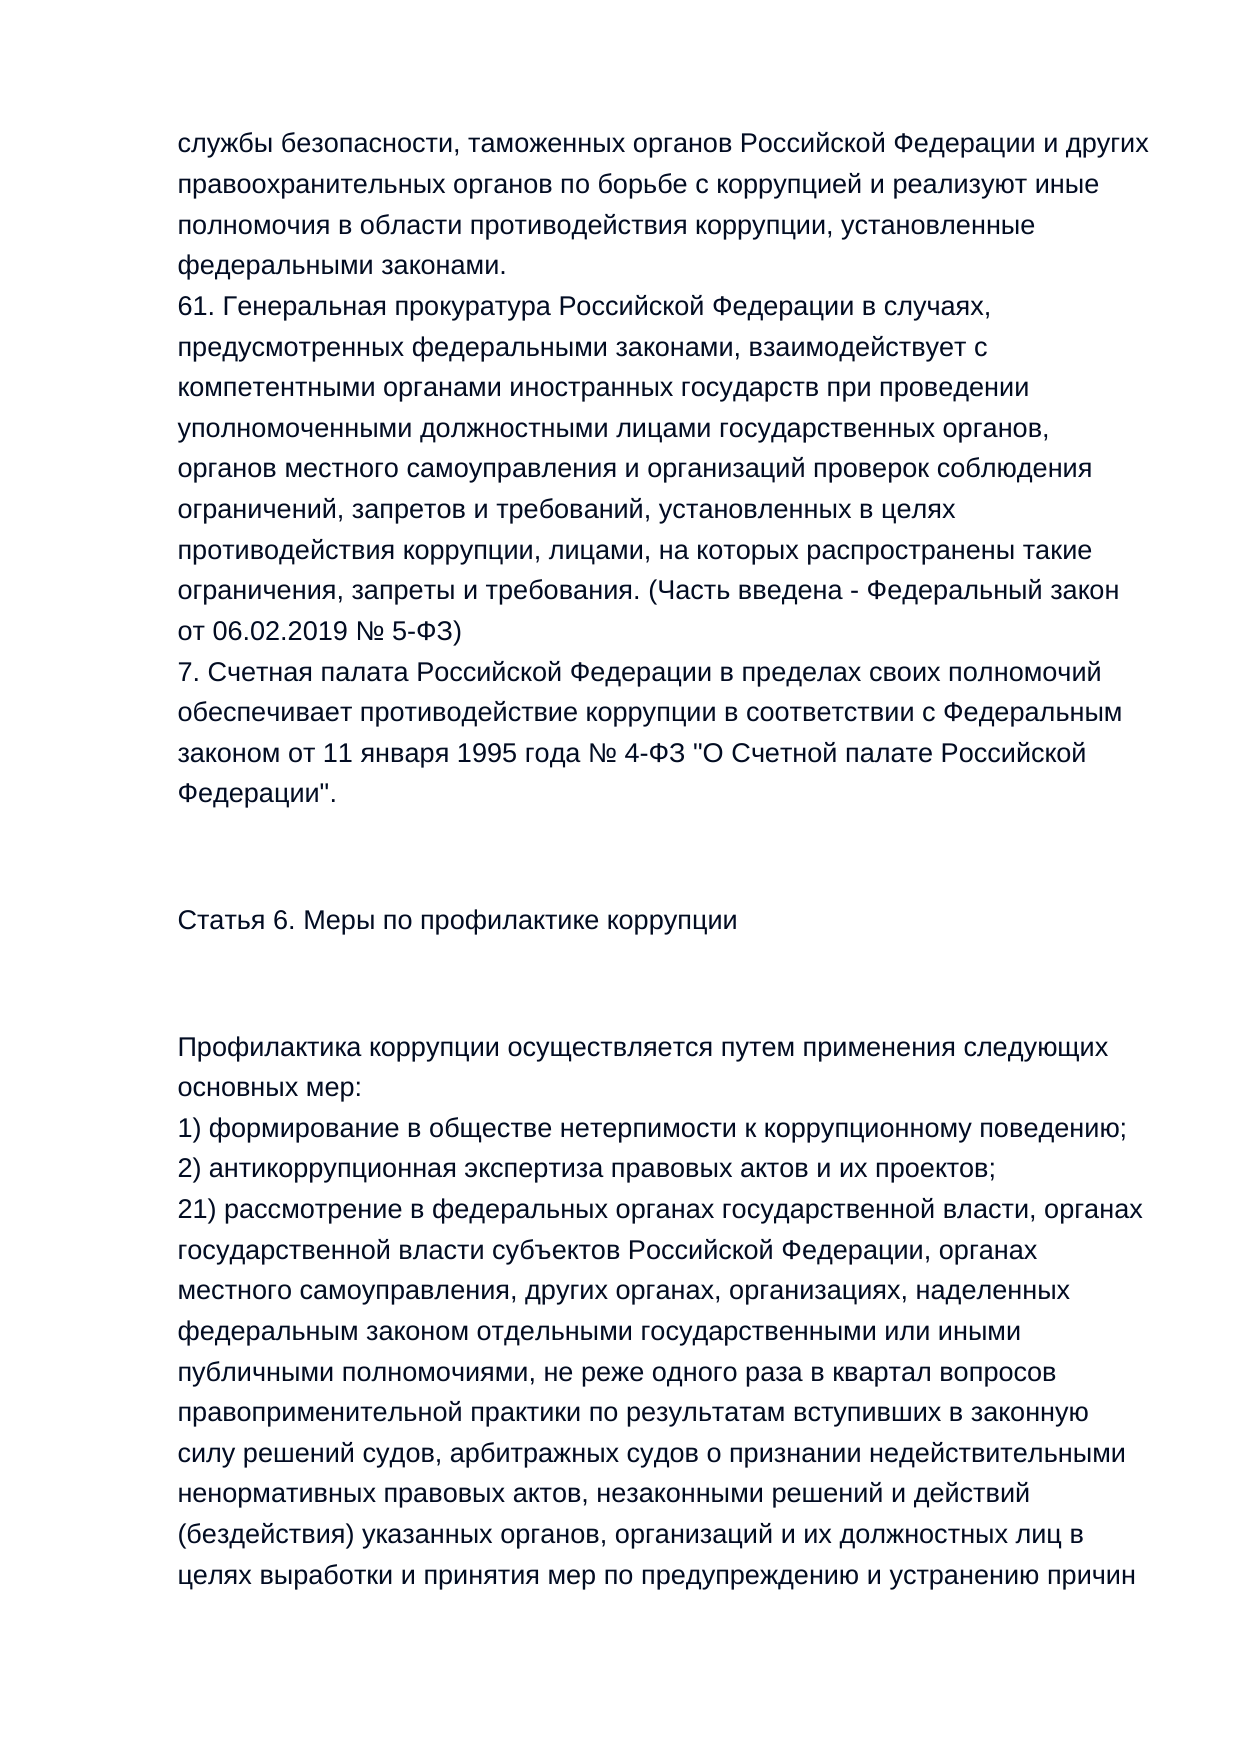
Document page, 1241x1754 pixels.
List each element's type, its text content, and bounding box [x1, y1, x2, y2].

text 1) формирование в обществе нетерпимости к коррупционному поведению; [177, 1102, 1152, 1143]
text Профилактика коррупции осуществляется путем применения следующих основных мер: [177, 1021, 1152, 1102]
text 7. Счетная палата Российской Федерации в пределах своих полномочий обеспечивает противодействие коррупции в соответствии с Федеральным законом от 11 января 1995 года № 4-ФЗ "О Счетной палате Российской Федерации". [177, 646, 1152, 809]
text Статья 6. Меры по профилактике коррупции [177, 895, 1152, 935]
text 61. Генеральная прокуратура Российской Федерации в случаях, предусмотренных федеральными законами, взаимодействует с компетентными органами иностранных государств при проведении уполномоченными должностными лицами государственных органов, органов местного самоуправления и организаций проверок соблюдения ограничений, запретов и требований, установленных в целях противодействия коррупции, лицами, на которых распространены такие ограничения, запреты и требования. (Часть введена - Федеральный закон от 06.02.2019 № 5-ФЗ) [177, 281, 1152, 646]
text 2) антикоррупционная экспертиза правовых актов и их проектов; [177, 1143, 1152, 1184]
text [177, 118, 1152, 281]
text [177, 1184, 1152, 1590]
